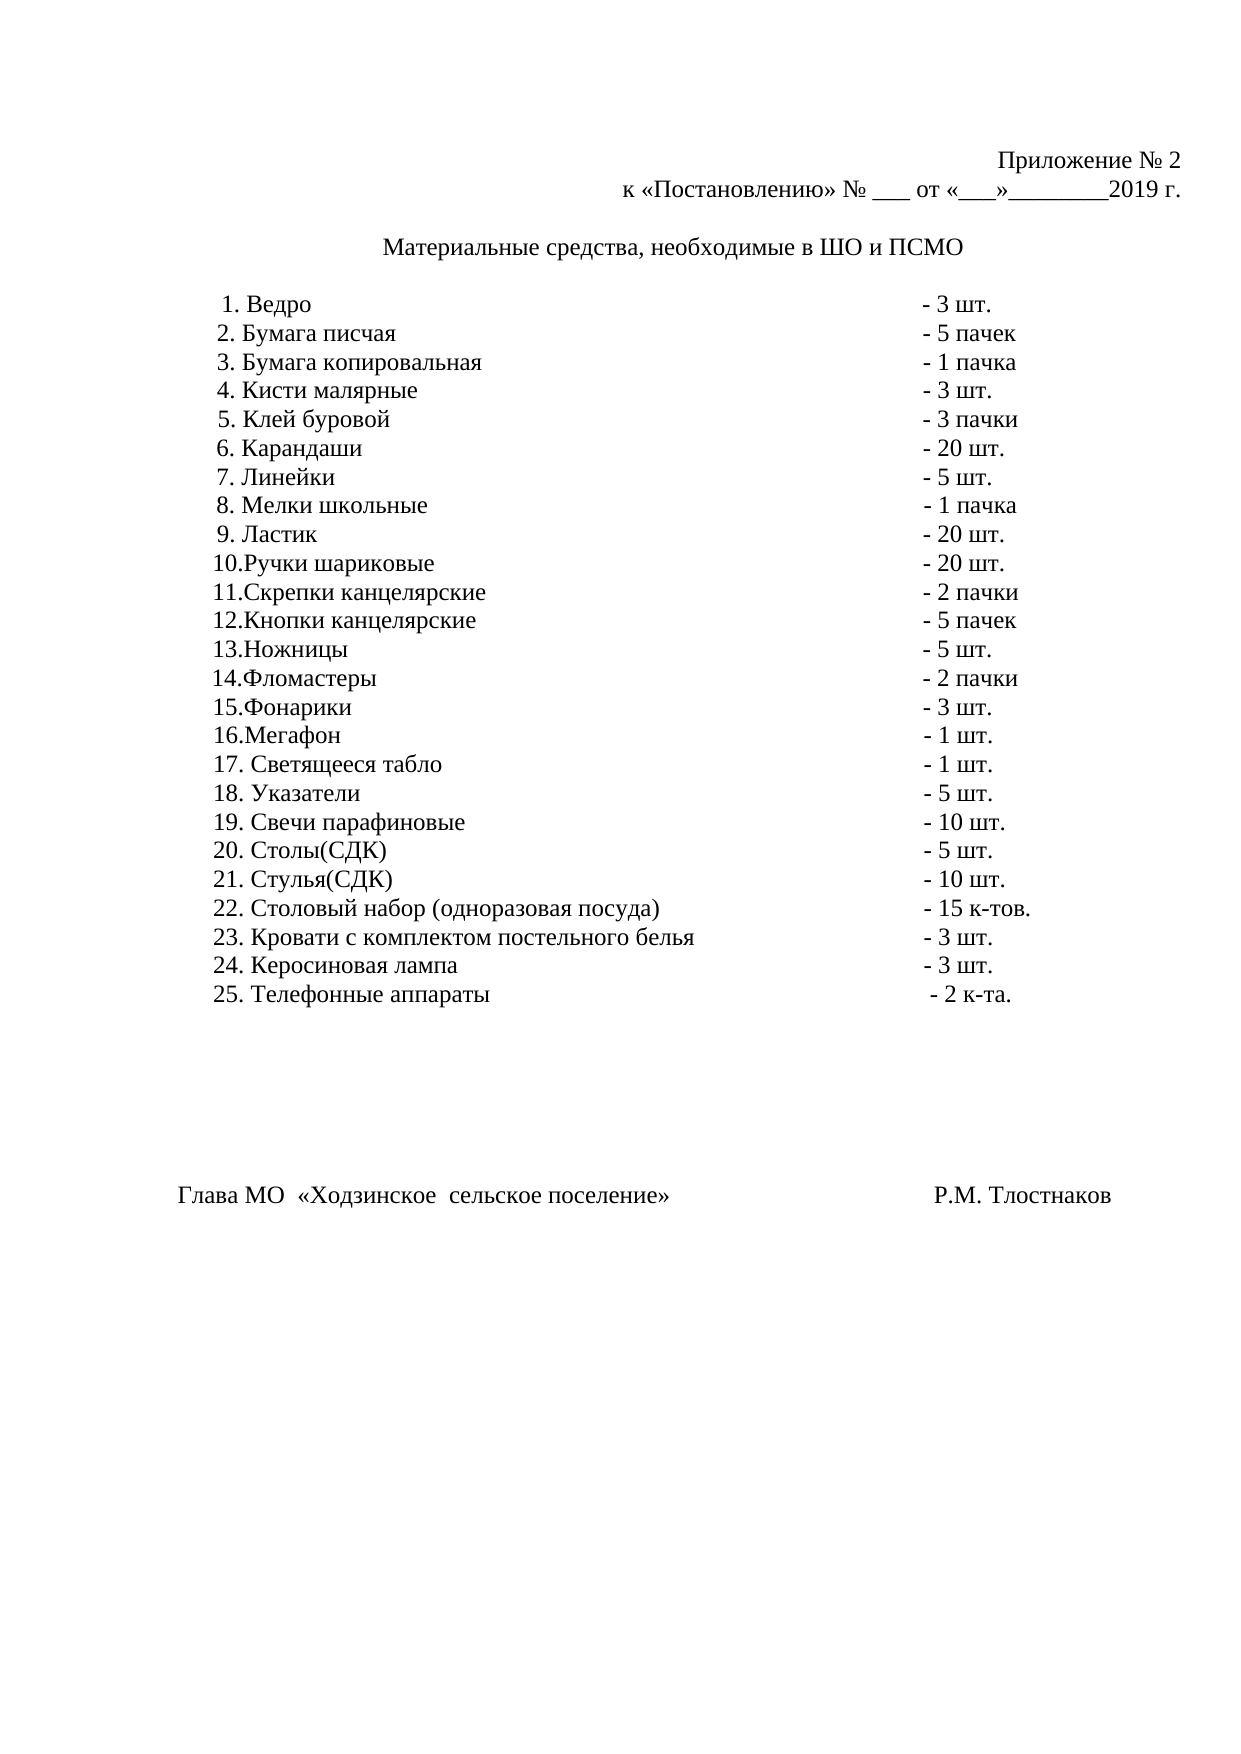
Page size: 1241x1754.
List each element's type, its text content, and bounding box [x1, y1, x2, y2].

text Глава МО «Ходзинское сельское поселение» Р.М. Тлостнаков [177, 1180, 1181, 1209]
text 16.Мегафон - 1 шт. [182, 720, 1181, 749]
text 4. Кисти малярные - 3 шт. [179, 375, 1181, 404]
text 1. Ведро - 3 шт. [177, 289, 1167, 318]
text 13.Ножницы - 5 шт. [181, 634, 1181, 663]
text 2. Бумага писчая - 5 пачек [179, 318, 1181, 347]
text Материальные средства, необходимые в ШО и ПСМО [179, 232, 1167, 260]
text 22. Столовый набор (одноразовая посуда) - 15 к-тов. [182, 893, 1181, 922]
text 23. Кровати с комплектом постельного белья - 3 шт. [182, 922, 1181, 950]
text 5. Клей буровой - 3 пачки [180, 404, 1181, 433]
text Приложение № 2 [177, 145, 1181, 174]
text 3. Бумага копировальная - 1 пачка [179, 347, 1181, 375]
text 9. Ластик - 20 шт. [179, 519, 1181, 548]
text 14.Фломастеры - 2 пачки [180, 663, 1181, 692]
text 24. Керосиновая лампа - 3 шт. [182, 950, 1181, 979]
text 20. Столы(СДК) - 5 шт. [182, 835, 1181, 864]
text 8. Мелки школьные - 1 пачка [179, 490, 1181, 519]
text 25. Телефонные аппараты - 2 к-та. [182, 979, 1181, 1008]
text к «Постановлению» № ___ от «___»________2019 г. [177, 174, 1181, 203]
text 18. Указатели - 5 шт. [182, 778, 1181, 807]
text 12.Кнопки канцелярские - 5 пачек [181, 605, 1181, 634]
text 21. Стулья(СДК) - 10 шт. [182, 864, 1181, 893]
text 11.Скрепки канцелярские - 2 пачки [181, 577, 1181, 605]
text 17. Светящееся табло - 1 шт. [182, 749, 1181, 778]
text 19. Свечи парафиновые - 10 шт. [182, 807, 1181, 835]
text 15.Фонарики - 3 шт. [181, 692, 1181, 720]
text 6. Карандаши - 20 шт. [179, 433, 1181, 462]
text 10.Ручки шариковые - 20 шт. [181, 548, 1181, 577]
text 7. Линейки - 5 шт. [179, 462, 1181, 490]
